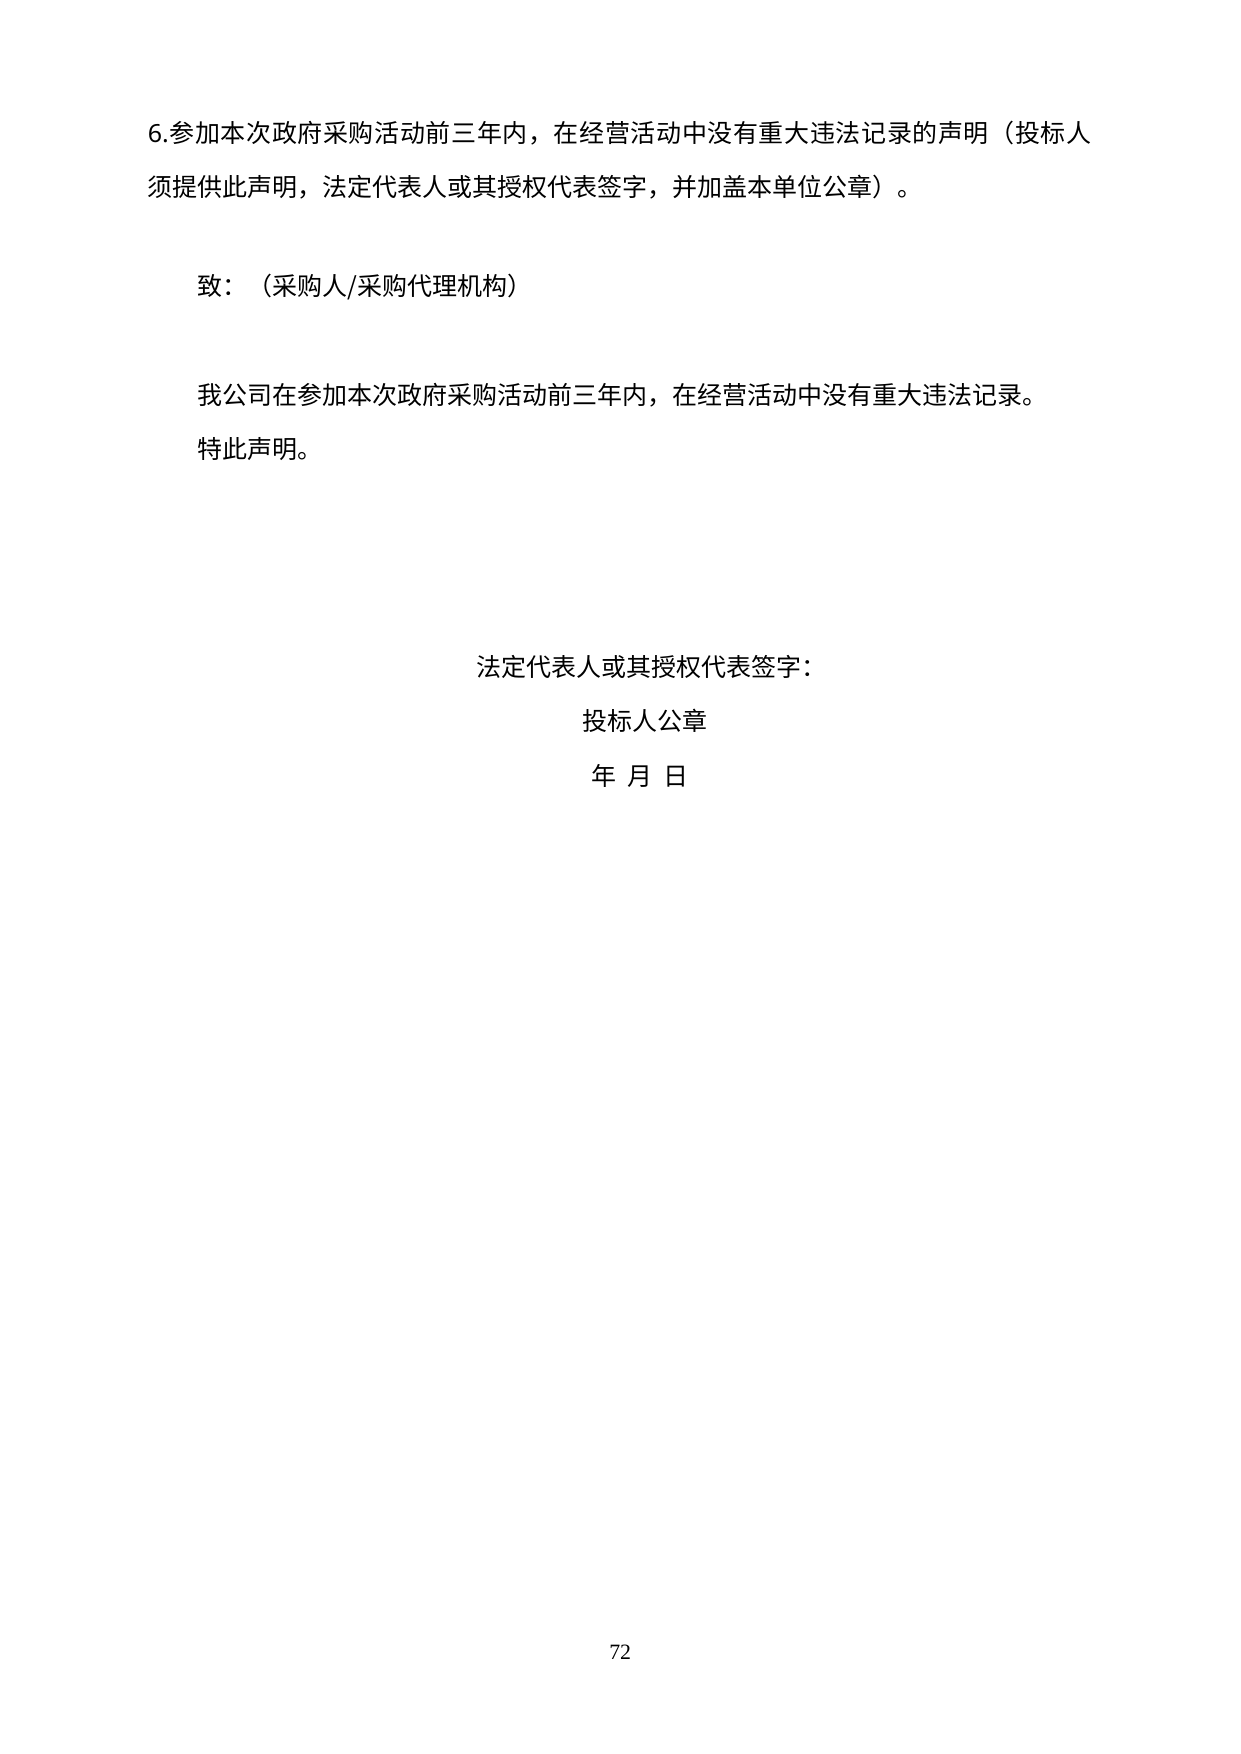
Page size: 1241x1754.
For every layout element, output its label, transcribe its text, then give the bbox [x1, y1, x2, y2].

text 法定代表人或其授权代表签字： [148, 647, 1093, 684]
text 投标人公章 [148, 702, 1093, 738]
text 致：（采购人/采购代理机构） [148, 267, 1093, 303]
text 年 月 日 [148, 756, 1093, 792]
text 特此声明。 [148, 430, 1093, 466]
text 我公司在参加本次政府采购活动前三年内，在经营活动中没有重大违法记录。 [148, 376, 1093, 412]
text 6.参加本次政府采购活动前三年内，在经营活动中没有重大违法记录的声明（投标人须提供此声明，法定代表人或其授权代表签字，并加盖本单位公章）。 [148, 113, 1093, 204]
